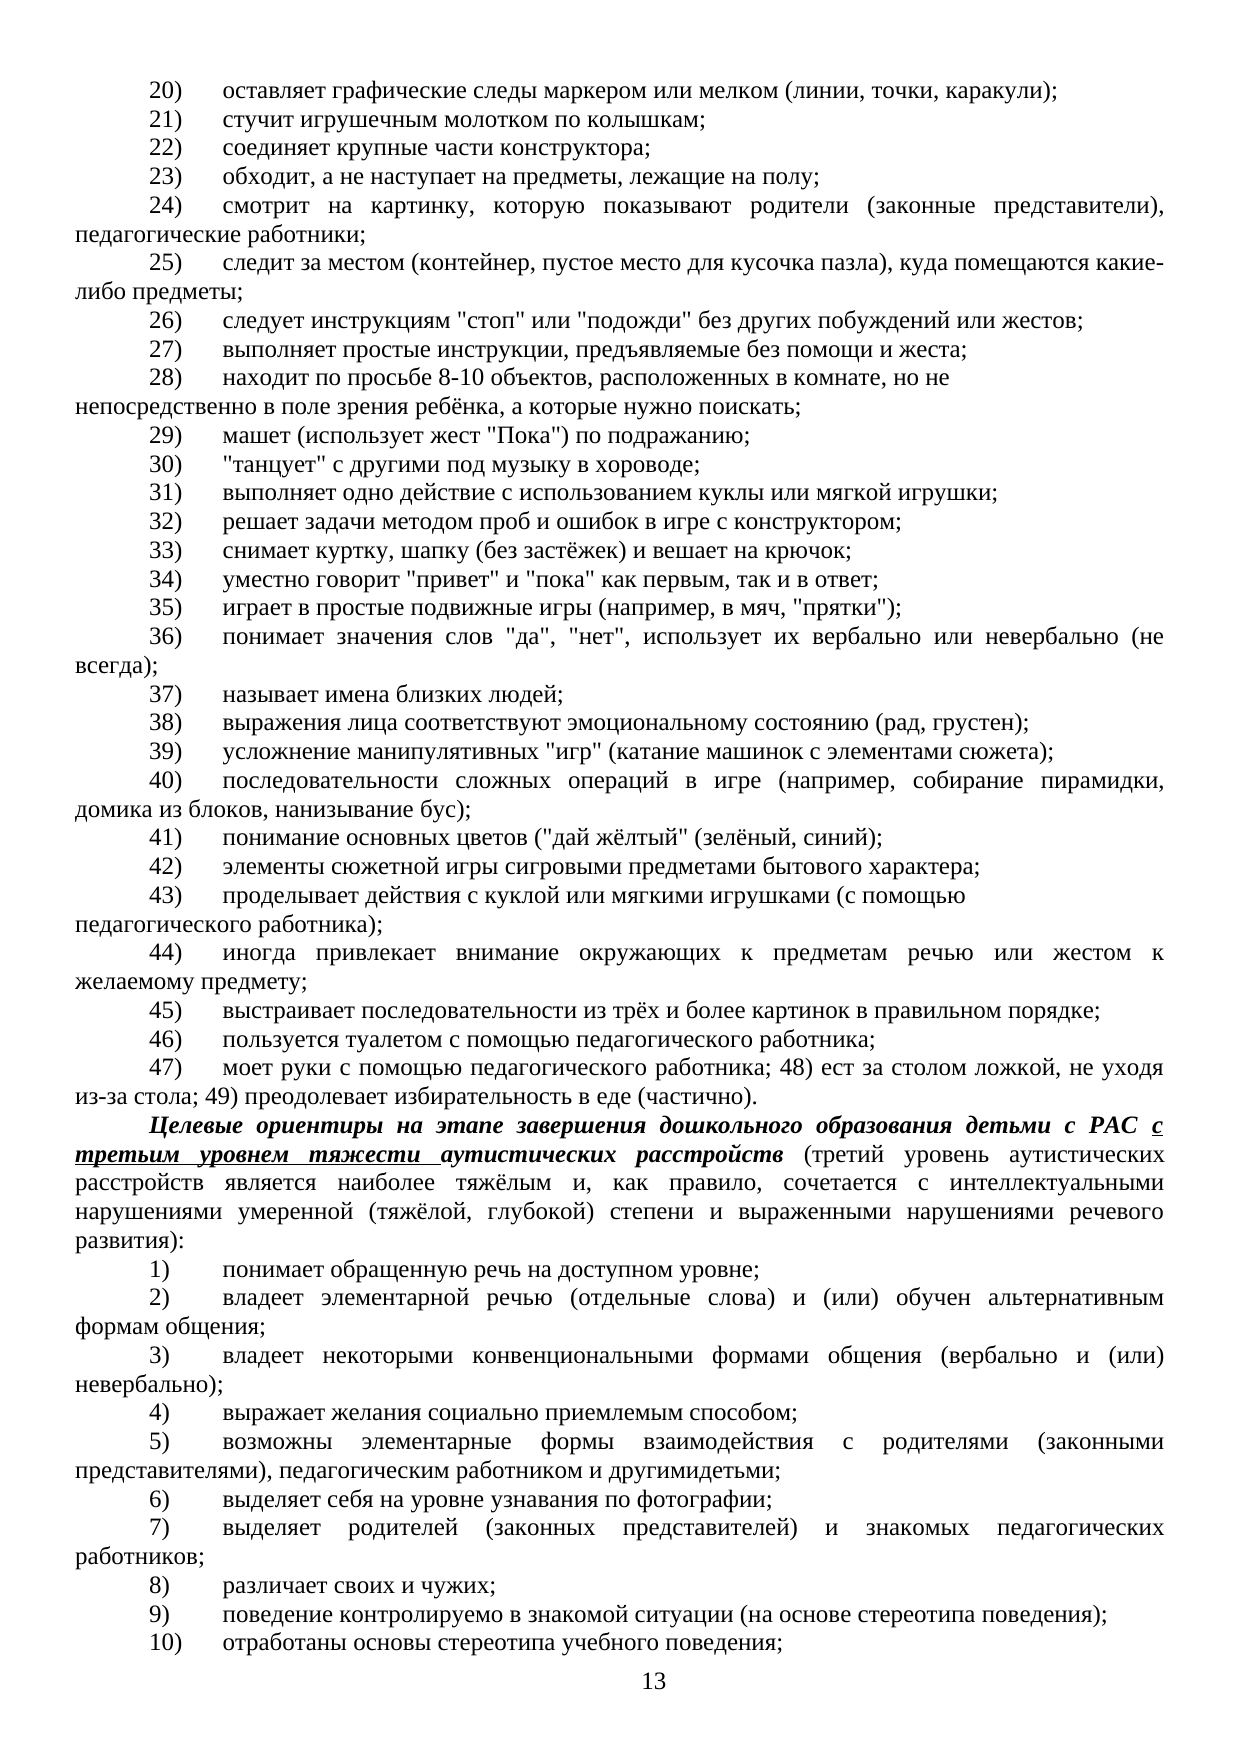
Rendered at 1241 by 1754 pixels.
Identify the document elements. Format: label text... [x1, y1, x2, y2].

list элементы сюжетной игры сигровыми предметами бытового характера; [75, 851, 1165, 880]
list понимает значения слов "да", "нет", использует их вербально или невербально (не всегда); [75, 621, 1165, 679]
list обходит, а не наступает на предметы, лежащие на полу; [75, 161, 1165, 190]
list оставляет графические следы маркером или мелком (линии, точки, каракули); [75, 75, 1165, 104]
list проделывает действия с куклой или мягкими игрушками (с помощью [75, 880, 1165, 909]
list различает своих и чужих; [75, 1570, 1165, 1599]
list решает задачи методом проб и ошибок в игре с конструктором; [75, 506, 1165, 535]
text непосредственно в поле зрения ребёнка, а которые нужно поискать; [75, 391, 1165, 420]
list машет (использует жест "Пока") по подражанию; [75, 420, 1165, 449]
list выстраивает последовательности из трёх и более картинок в правильном порядке; [75, 995, 1165, 1024]
list уместно говорит "привет" и "пока" как первым, так и в ответ; [75, 564, 1165, 592]
list поведение контролируемо в знакомой ситуации (на основе стереотипа поведения); [75, 1599, 1165, 1627]
list понимает обращенную речь на доступном уровне; [75, 1254, 1165, 1282]
list соединяет крупные части конструктора; [75, 132, 1165, 161]
list возможны элементарные формы взаимодействия с родителями (законными представителями), педагогическим работником и другимидетьми; [75, 1426, 1165, 1484]
list выделяет родителей (законных представителей) и знакомых педагогических работников; [75, 1512, 1165, 1570]
list отработаны основы стереотипа учебного поведения; [75, 1627, 1165, 1656]
list находит по просьбе 8-10 объектов, расположенных в комнате, но не [75, 362, 1165, 391]
list играет в простые подвижные игры (например, в мяч, "прятки"); [75, 592, 1165, 621]
list следит за местом (контейнер, пустое место для кусочка пазла), куда помещаются какие-либо предметы; [75, 247, 1165, 305]
list выполняет одно действие с использованием куклы или мягкой игрушки; [75, 477, 1165, 506]
list пользуется туалетом с помощью педагогического работника; [75, 1024, 1165, 1052]
list владеет некоторыми конвенциональными формами общения (вербально и (или) невербально); [75, 1340, 1165, 1397]
list выражения лица соответствуют эмоциональному состоянию (рад, грустен); [75, 707, 1165, 736]
list "танцует" с другими под музыку в хороводе; [75, 449, 1165, 477]
text педагогического работника); [75, 909, 1165, 937]
list выполняет простые инструкции, предъявляемые без помощи и жеста; [75, 334, 1165, 362]
list снимает куртку, шапку (без застёжек) и вешает на крючок; [75, 535, 1165, 564]
list понимание основных цветов ("дай жёлтый" (зелёный, синий); [75, 822, 1165, 851]
list следует инструкциям "стоп" или "подожди" без других побуждений или жестов; [75, 305, 1165, 334]
list иногда привлекает внимание окружающих к предметам речью или жестом к желаемому предмету; [75, 937, 1165, 995]
list выделяет себя на уровне узнавания по фотографии; [75, 1484, 1165, 1512]
list выражает желания социально приемлемым способом; [75, 1397, 1165, 1426]
list последовательности сложных операций в игре (например, собирание пирамидки, домика из блоков, нанизывание бус); [75, 765, 1165, 822]
list владеет элементарной речью (отдельные слова) и (или) обучен альтернативным формам общения; [75, 1282, 1165, 1340]
text Целевые ориентиры на этапе завершения дошкольного образования детьми с РАС с третьим уровнем тяжести аутистических расстройств (третий уровень аутистических расстройств является наиболее тяжёлым и, как правило, сочетается с интеллектуальными нарушениями умеренной (тяжёлой, глубокой) степени и выраженными нарушениями речевого развития): [75, 1110, 1165, 1254]
list моет руки с помощью педагогического работника; 48) ест за столом ложкой, не уходя из-за стола; 49) преодолевает избирательность в еде (частично). [75, 1052, 1165, 1110]
list смотрит на картинку, которую показывают родители (законные представители), педагогические работники; [75, 190, 1165, 247]
list усложнение манипулятивных "игр" (катание машинок с элементами сюжета); [75, 736, 1165, 765]
list называет имена близких людей; [75, 679, 1165, 707]
list стучит игрушечным молотком по колышкам; [75, 104, 1165, 132]
